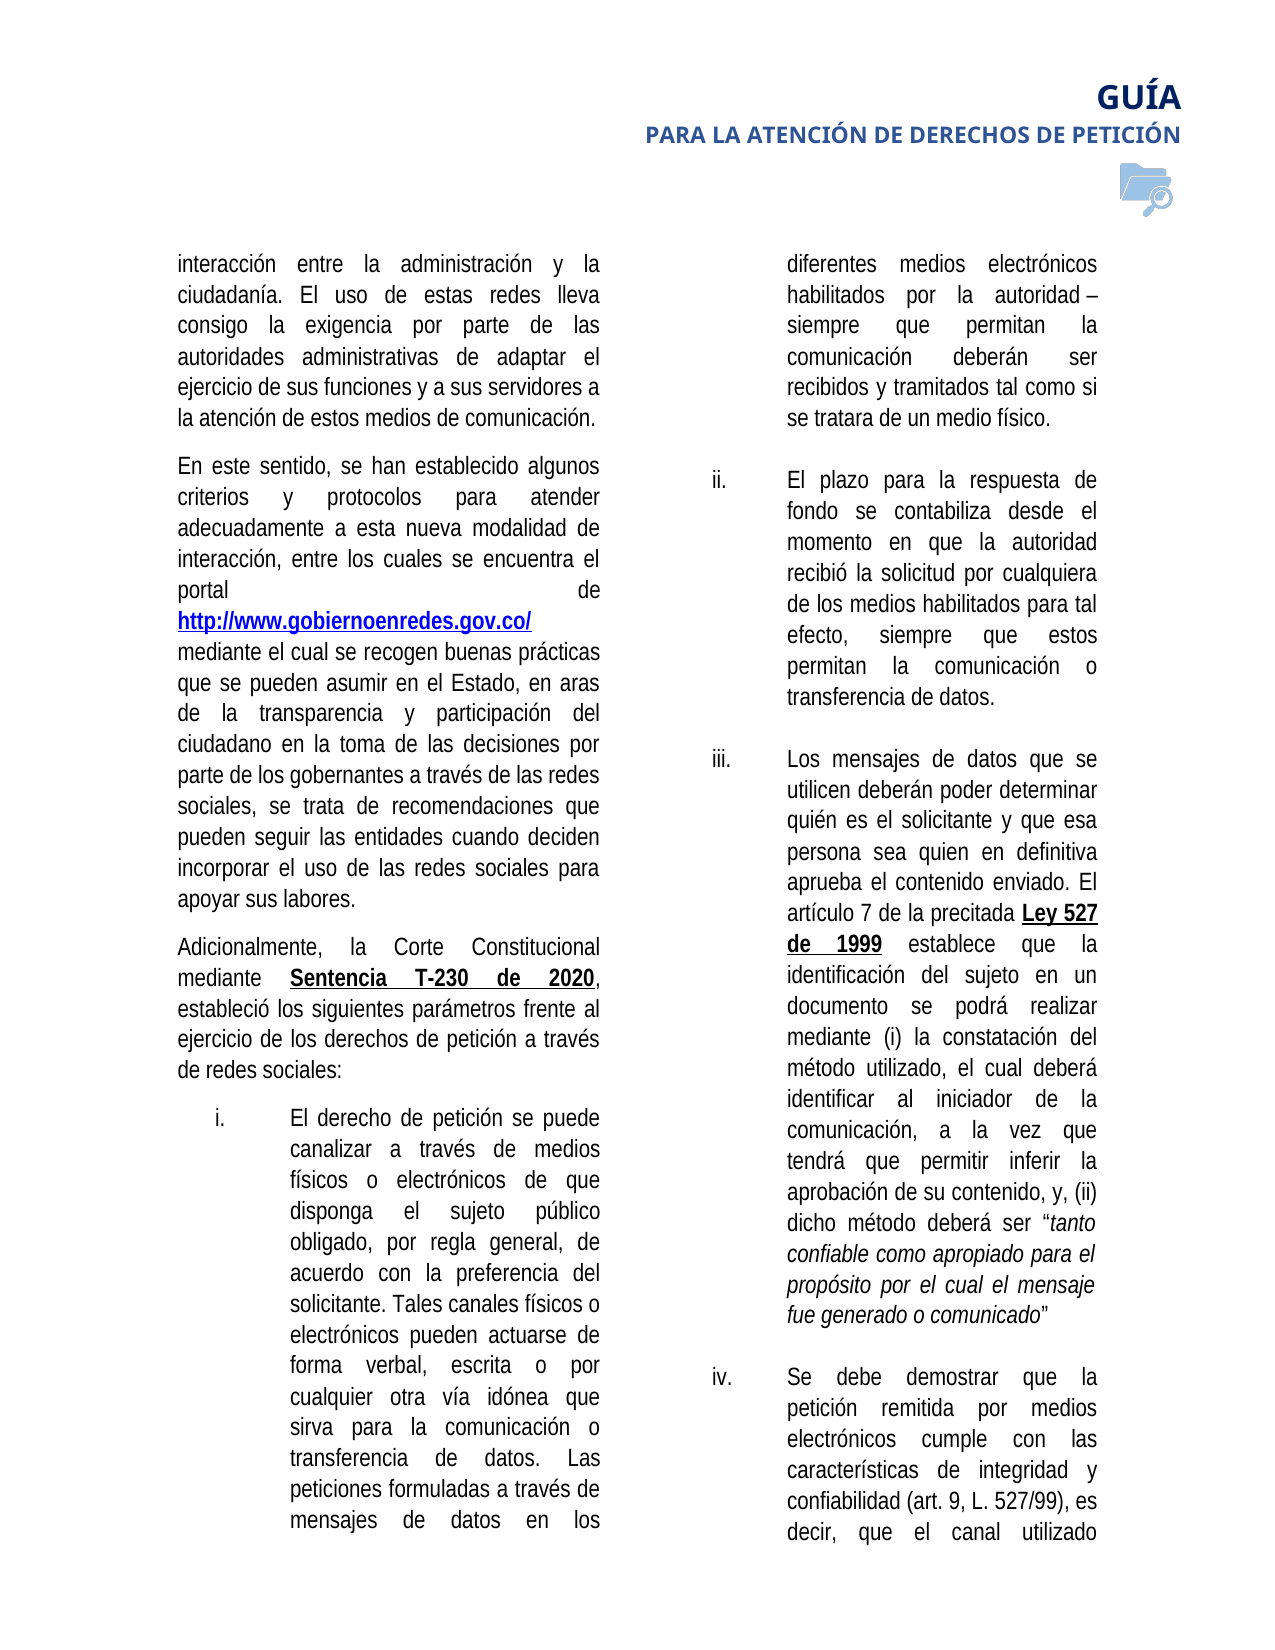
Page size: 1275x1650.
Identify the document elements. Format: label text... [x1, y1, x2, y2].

list El plazo para la respuesta de fondo se contabiliza desde el momento en que la autoridad recibió la solicitud por cualquiera de los medios habilitados para tal efecto, siempre que estos permitan la comunicación o transferencia de datos. [712, 494, 1098, 710]
list El derecho de petición se puede canalizar a través de medios físicos o electrónicos de que disponga el sujeto público obligado, por regla general, de acuerdo con la preferencia del solicitante. Tales canales físicos o electrónicos pueden actuarse de forma verbal, escrita o por cualquier otra vía idónea que sirva para la comunicación o transferencia de datos. Las peticiones formuladas a través de mensajes de datos en los diferentes medios electrónicos habilitados por la autoridad – siempre que permitan la comunicación deberán ser recibidos y tramitados tal como si se tratara de un medio físico. [712, 249, 1098, 432]
text En este sentido, se han establecido algunos criterios y protocolos para atender adecuadamente a esta nueva modalidad de interacción, entre los cuales se encuentra el portal de http://www.gobiernoenredes.gov.co/ mediante el cual se recogen buenas prácticas que se pueden asumir en el Estado, en aras de la transparencia y participación del ciudadano en la toma de las decisiones por parte de los gobernantes a través de las redes sociales, se trata de recomendaciones que pueden seguir las entidades cuando deciden incorporar el uso de las redes sociales para apoyar sus labores. [177, 451, 601, 668]
picture [1109, 150, 1182, 223]
list Los mensajes de datos que se utilicen deberán poder determinar quién es el solicitante y que esa persona sea quien en definitiva aprueba el contenido enviado. El artículo 7 de la precitada Ley 527 de 1999 establece que la identificación del sujeto en un documento se podrá realizar mediante (i) la constatación del método utilizado, el cual deberá identificar al iniciador de la comunicación, a la vez que tendrá que permitir inferir la aprobación de su contenido, y, (ii) dicho método deberá ser “tanto confiable como apropiado para el propósito por el cual el mensaje fue generado o comunicado” [712, 772, 1098, 1329]
text Adicionalmente, la Corte Constitucional mediante Sentencia T-230 de 2020, estableció los siguientes parámetros frente al ejercicio de los derechos de petición a través de redes sociales: [177, 1053, 601, 1084]
list El derecho de petición se puede canalizar a través de medios físicos o electrónicos de que disponga el sujeto público obligado, por regla general, de acuerdo con la preferencia del solicitante. Tales canales físicos o electrónicos pueden actuarse de forma verbal, escrita o por cualquier otra vía idónea que sirva para la comunicación o transferencia de datos. Las peticiones formuladas a través de mensajes de datos en los diferentes medios electrónicos habilitados por la autoridad – siempre que permitan la comunicación deberán ser recibidos y tramitados tal como si se tratara de un medio físico. [215, 1132, 601, 1534]
